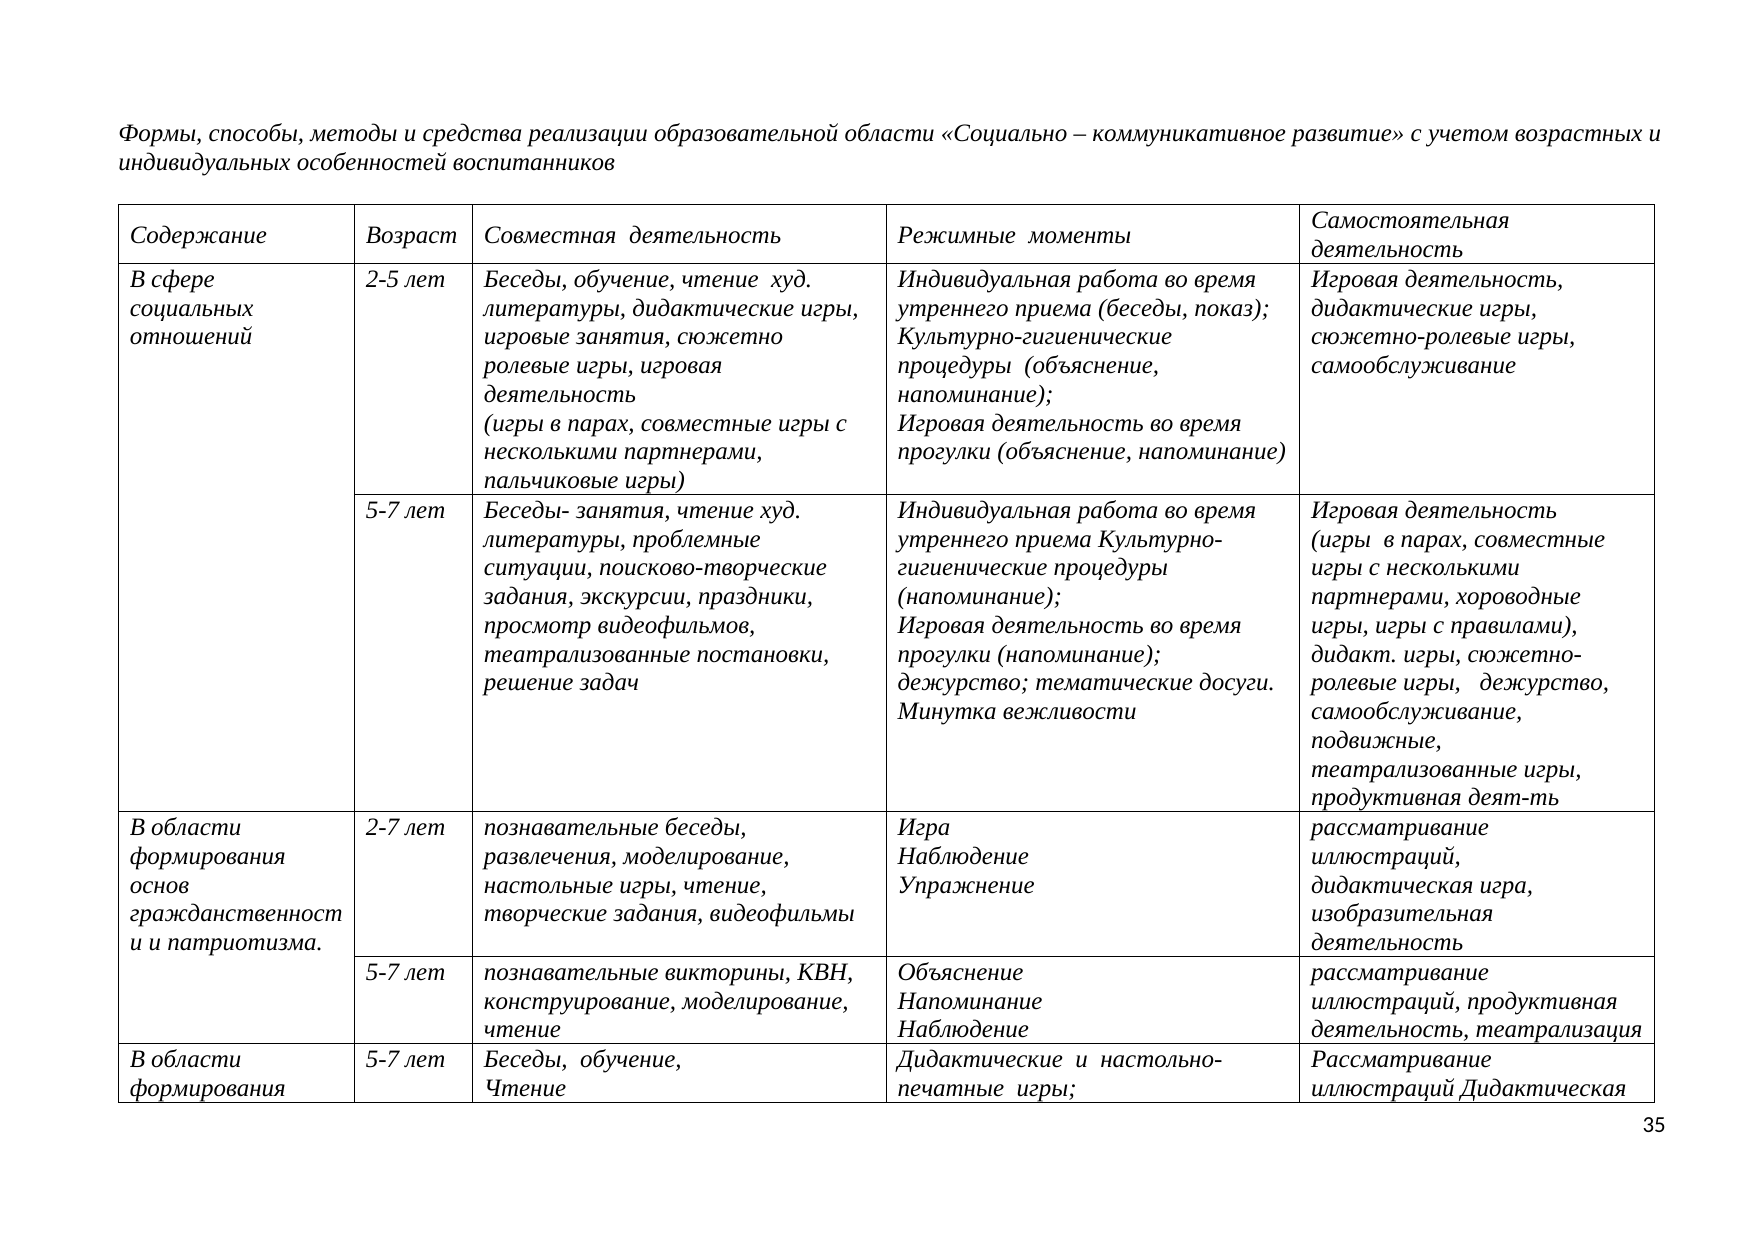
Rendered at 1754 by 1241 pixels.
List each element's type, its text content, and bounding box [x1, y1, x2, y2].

table_cell рассматривание иллюстраций, дидактическая игра, изобразительная деятельность [1300, 812, 1654, 956]
table_cell Индивидуальная работа во время утреннего приема Культурно-гигиенические процедуры (напоминание); Игровая деятельность во время прогулки (напоминание); дежурство; тематические досуги. Минутка вежливости [887, 495, 1299, 811]
table_cell познавательные беседы, развлечения, моделирование, настольные игры, чтение, творческие задания, видеофильмы [473, 812, 886, 956]
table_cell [473, 1044, 886, 1102]
table_cell Индивидуальная работа во время утреннего приема (беседы, показ); Культурно-гигиенические процедуры (объяснение, напоминание); Игровая деятельность во время прогулки (объяснение, напоминание) [887, 264, 1299, 494]
table_cell 5-7 лет [355, 495, 472, 811]
table_cell Объяснение Напоминание Наблюдение [887, 957, 1299, 1043]
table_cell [887, 1044, 1299, 1102]
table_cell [1300, 1044, 1654, 1102]
text Формы, способы, методы и средства реализации образовательной области «Социально – коммуникативное развитие» с учетом возрастных и индивидуальных особенностей воспитанников [118, 118, 1665, 176]
table_cell В сфере социальных отношений [119, 264, 354, 811]
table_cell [119, 1044, 354, 1102]
table_cell познавательные викторины, КВН, конструирование, моделирование, чтение [473, 957, 886, 1043]
table_cell В области формирования основ гражданственности и патриотизма. [119, 812, 354, 1043]
table_cell Игровая деятельность (игры в парах, совместные игры с несколькими партнерами, хороводные игры, игры с правилами), дидакт. игры, сюжетно-ролевые игры, дежурство, самообслуживание, подвижные, театрализованные игры, продуктивная деят-ть [1300, 495, 1654, 811]
table_cell 2-5 лет [355, 264, 472, 494]
table_cell Беседы, обучение, чтение худ. литературы, дидактические игры, игровые занятия, сюжетно ролевые игры, игровая деятельность (игры в парах, совместные игры с несколькими партнерами, пальчиковые игры) [473, 264, 886, 494]
table_cell рассматривание иллюстраций, продуктивная деятельность, театрализация [1300, 957, 1654, 1043]
table_cell 5-7 лет [355, 957, 472, 1043]
table_cell 2-7 лет [355, 812, 472, 956]
table_header Возраст [355, 205, 472, 263]
table_cell 5-7 лет [355, 1044, 472, 1102]
table_header Содержание [119, 205, 354, 263]
table_cell Игровая деятельность, дидактические игры, сюжетно-ролевые игры, самообслуживание [1300, 264, 1654, 494]
table_header Режимные моменты [887, 205, 1299, 263]
table_cell Игра Наблюдение Упражнение [887, 812, 1299, 956]
table_header Совместная деятельность [473, 205, 886, 263]
table_header Самостоятельная деятельность [1300, 205, 1654, 263]
table_cell Беседы- занятия, чтение худ. литературы, проблемные ситуации, поисково-творческие задания, экскурсии, праздники, просмотр видеофильмов, театрализованные постановки, решение задач [473, 495, 886, 811]
